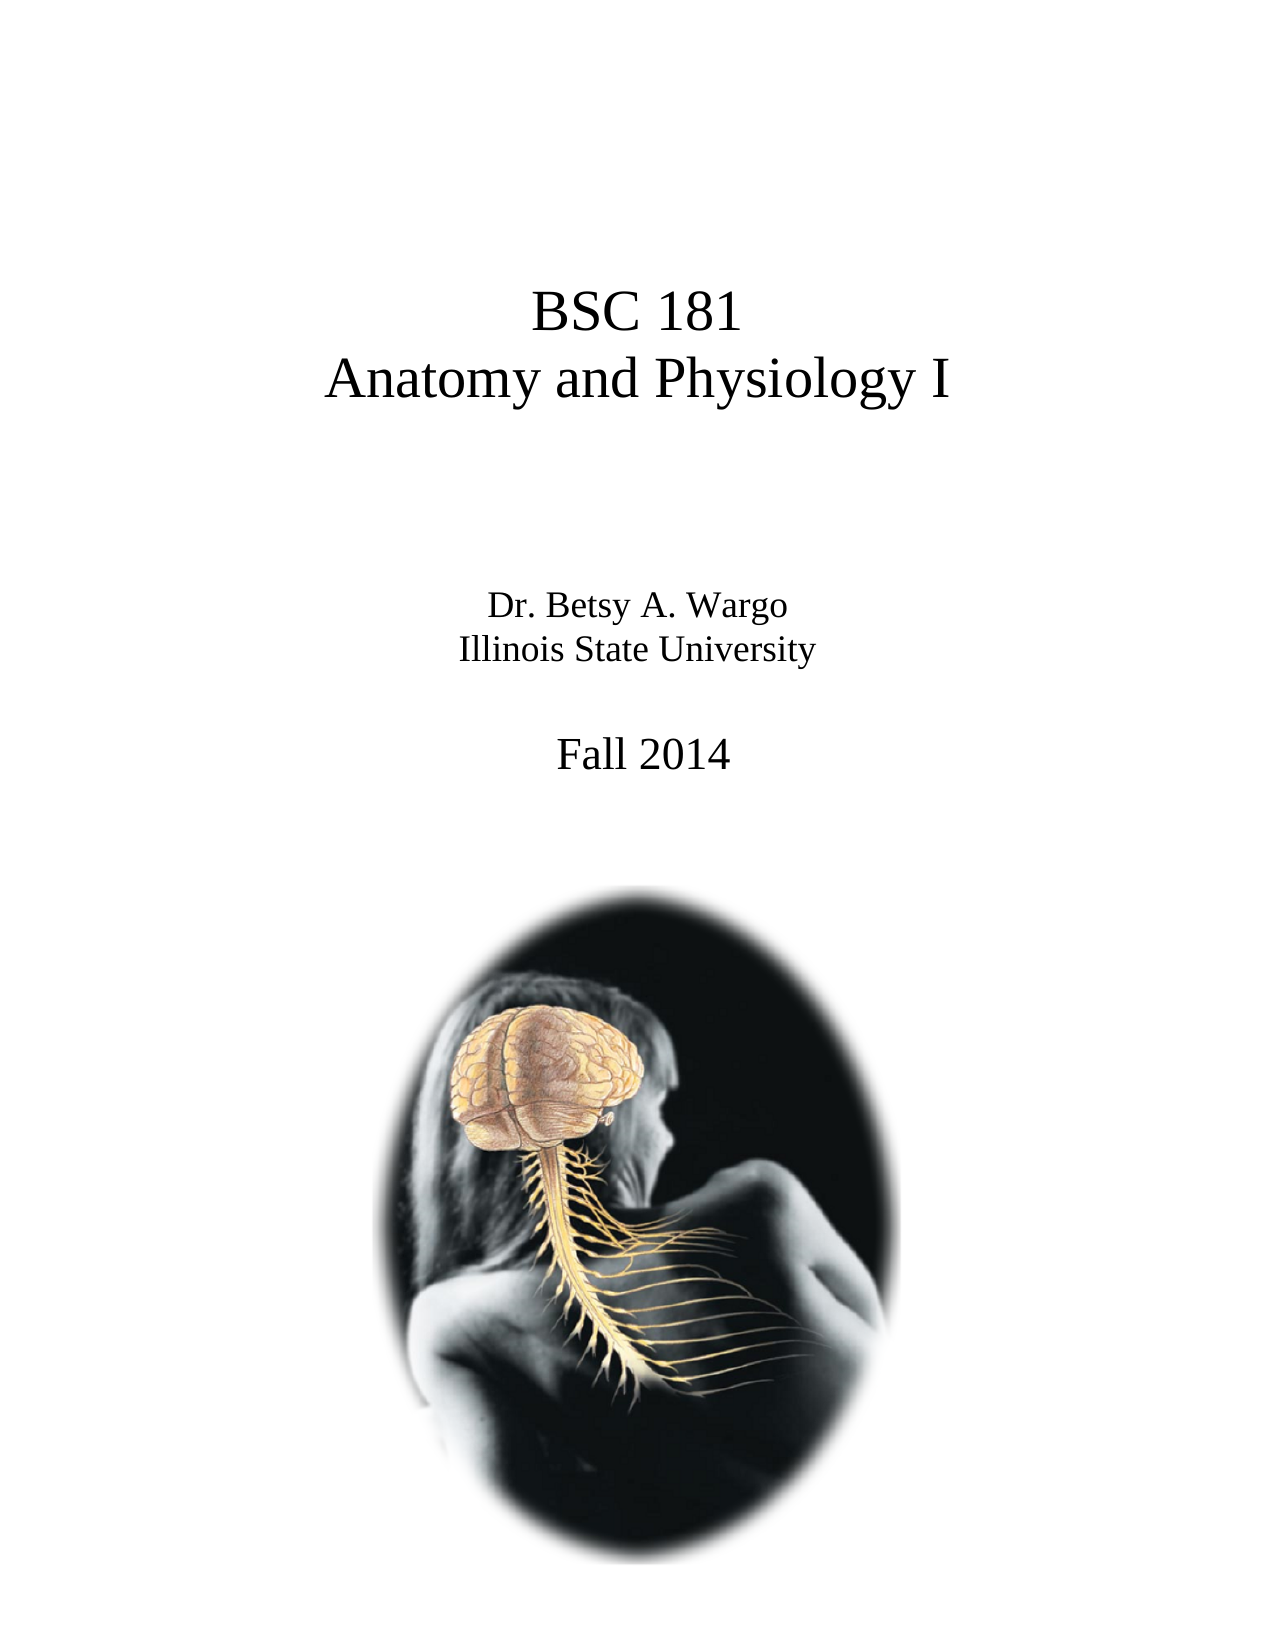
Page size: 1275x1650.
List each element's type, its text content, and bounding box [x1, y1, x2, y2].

text Dr. Betsy A. Wargo [75, 583, 1200, 626]
text Fall 2014 [75, 727, 1200, 779]
text BSC 181 [75, 276, 1200, 343]
picture [395, 908, 881, 1544]
text Illinois State University [75, 626, 1200, 669]
text Anatomy and Physiology I [75, 343, 1200, 410]
